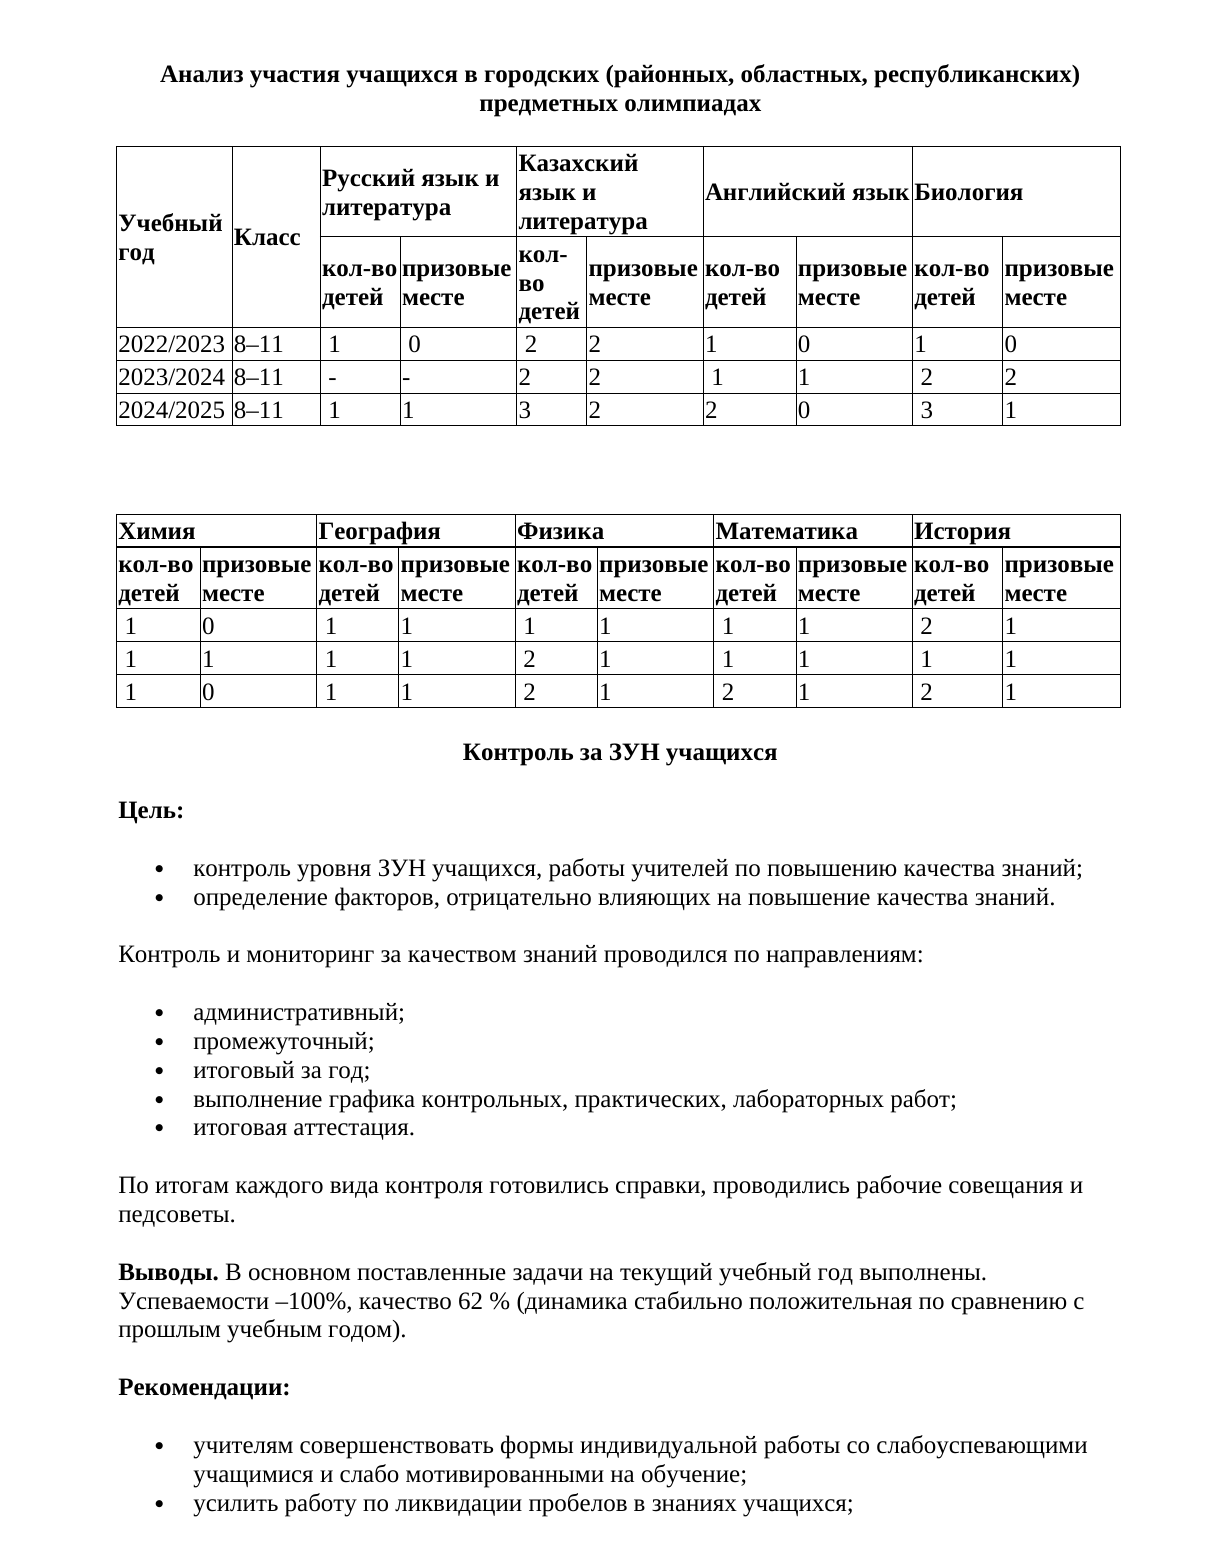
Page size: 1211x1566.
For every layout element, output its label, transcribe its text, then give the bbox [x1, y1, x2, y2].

table_cell 1 [913, 642, 1002, 674]
table_cell 1 [598, 609, 713, 641]
table_cell 8–11 [233, 328, 320, 359]
text По итогам каждого вида контроля готовились справки, проводились рабочие совещания и педсоветы. [118, 1170, 1122, 1228]
table_header Химия [117, 515, 316, 546]
list контроль уровня ЗУН учащихся, работы учителей по повышению качества знаний; [156, 853, 1122, 882]
table_header География [317, 515, 515, 546]
table_cell 0 [201, 609, 316, 641]
table_cell призовые месте [587, 237, 703, 327]
table_header Класс [233, 147, 320, 327]
table_cell кол-во детей [117, 548, 200, 608]
table_header Биология [913, 147, 1120, 236]
table_cell призовые месте [797, 237, 912, 327]
table_cell 1 [1003, 675, 1120, 707]
table_cell 1 [1003, 642, 1120, 674]
list усилить работу по ликвидации пробелов в знаниях учащихся; [156, 1488, 1122, 1517]
table_cell 1 [704, 328, 796, 359]
table_header Математика [714, 515, 912, 546]
table_cell 1 [401, 394, 516, 425]
table_cell призовые месте [201, 548, 316, 608]
text Анализ участия учащихся в городских (районных, областных, республиканских) предметных олимпиадах [118, 59, 1122, 117]
table_header Учебный год [117, 147, 232, 327]
table_cell 1 [399, 675, 515, 707]
table_header Физика [516, 515, 713, 546]
list итоговый за год; [156, 1055, 1122, 1084]
table_cell 1 [317, 675, 398, 707]
table_cell 0 [797, 394, 912, 425]
table_cell кол-во детей [714, 548, 796, 608]
table_cell 1 [598, 642, 713, 674]
list определение факторов, отрицательно влияющих на повышение качества знаний. [156, 882, 1122, 910]
table_cell призовые месте [598, 548, 713, 608]
table_cell 2 [913, 675, 1002, 707]
table_cell 0 [797, 328, 912, 359]
table_cell кол-во детей [516, 548, 597, 608]
table_cell 8–11 [233, 394, 320, 425]
table_cell кол-во детей [517, 237, 586, 327]
table_cell 1 [201, 642, 316, 674]
table_cell призовые месте [1003, 548, 1120, 608]
table_cell 1 [399, 609, 515, 641]
table_cell 1 [704, 361, 796, 392]
table_cell 2 [913, 361, 1002, 392]
table_cell 1 [399, 642, 515, 674]
table_cell 2023/2024 [117, 361, 232, 392]
table_cell 1 [317, 642, 398, 674]
table_cell кол-во детей [317, 548, 398, 608]
list выполнение графика контрольных, практических, лабораторных работ; [156, 1084, 1122, 1112]
table_cell 1 [317, 609, 398, 641]
table_cell 2 [913, 609, 1002, 641]
list промежуточный; [156, 1026, 1122, 1055]
table_cell 1 [117, 642, 200, 674]
table_cell 2 [1003, 361, 1120, 392]
table_cell 2 [517, 328, 586, 359]
table_cell 0 [1003, 328, 1120, 359]
table_header История [913, 515, 1120, 546]
text Выводы. В основном поставленные задачи на текущий учебный год выполнены. Успеваемости –100%, качество 62 % (динамика стабильно положительная по сравнению с прошлым учебным годом). [118, 1257, 1122, 1343]
text Цель: [118, 795, 1122, 824]
table_cell 2 [517, 361, 586, 392]
table_cell 1 [1003, 609, 1120, 641]
table_cell 1 [714, 609, 796, 641]
table_cell 0 [401, 328, 516, 359]
table_cell кол-во детей [704, 237, 796, 327]
table_cell 8–11 [233, 361, 320, 392]
list административный; [156, 997, 1122, 1026]
table_header Русский язык и литература [321, 147, 516, 236]
table_cell призовые месте [401, 237, 516, 327]
table_cell 3 [913, 394, 1002, 425]
table_cell 1 [797, 675, 912, 707]
table_cell 1 [797, 642, 912, 674]
table_cell 2 [587, 394, 703, 425]
table_cell 1 [797, 609, 912, 641]
table_cell кол-во детей [913, 237, 1002, 327]
text Рекомендации: [118, 1372, 1122, 1401]
text Контроль за ЗУН учащихся [118, 737, 1122, 766]
table_cell 1 [117, 609, 200, 641]
table_cell 2022/2023 [117, 328, 232, 359]
table_cell - [321, 361, 400, 392]
table_cell 1 [1003, 394, 1120, 425]
table_cell кол-во детей [913, 548, 1002, 608]
table_cell 1 [516, 609, 597, 641]
table_cell 1 [797, 361, 912, 392]
table_cell 2 [516, 642, 597, 674]
table_cell призовые месте [399, 548, 515, 608]
table_cell 2 [704, 394, 796, 425]
table_cell 1 [321, 328, 400, 359]
table_cell 1 [714, 642, 796, 674]
table_cell 2 [587, 328, 703, 359]
table_header Английский язык [704, 147, 912, 236]
table_cell 1 [321, 394, 400, 425]
table_cell - [401, 361, 516, 392]
table_cell 1 [117, 675, 200, 707]
table_header Казахский язык и литература [517, 147, 703, 236]
table_cell 1 [598, 675, 713, 707]
table_cell призовые месте [1003, 237, 1120, 327]
text Контроль и мониторинг за качеством знаний проводился по направлениям: [118, 939, 1122, 968]
table_cell 1 [913, 328, 1002, 359]
table_cell кол-во детей [321, 237, 400, 327]
list учителям совершенствовать формы индивидуальной работы со слабоуспевающими учащимися и слабо мотивированными на обучение; [156, 1430, 1122, 1488]
table_cell 2 [714, 675, 796, 707]
table_cell 2 [587, 361, 703, 392]
table_cell 3 [517, 394, 586, 425]
table_cell 2024/2025 [117, 394, 232, 425]
list итоговая аттестация. [156, 1112, 1122, 1141]
table_cell 0 [201, 675, 316, 707]
table_cell 2 [516, 675, 597, 707]
table_cell призовые месте [797, 548, 912, 608]
